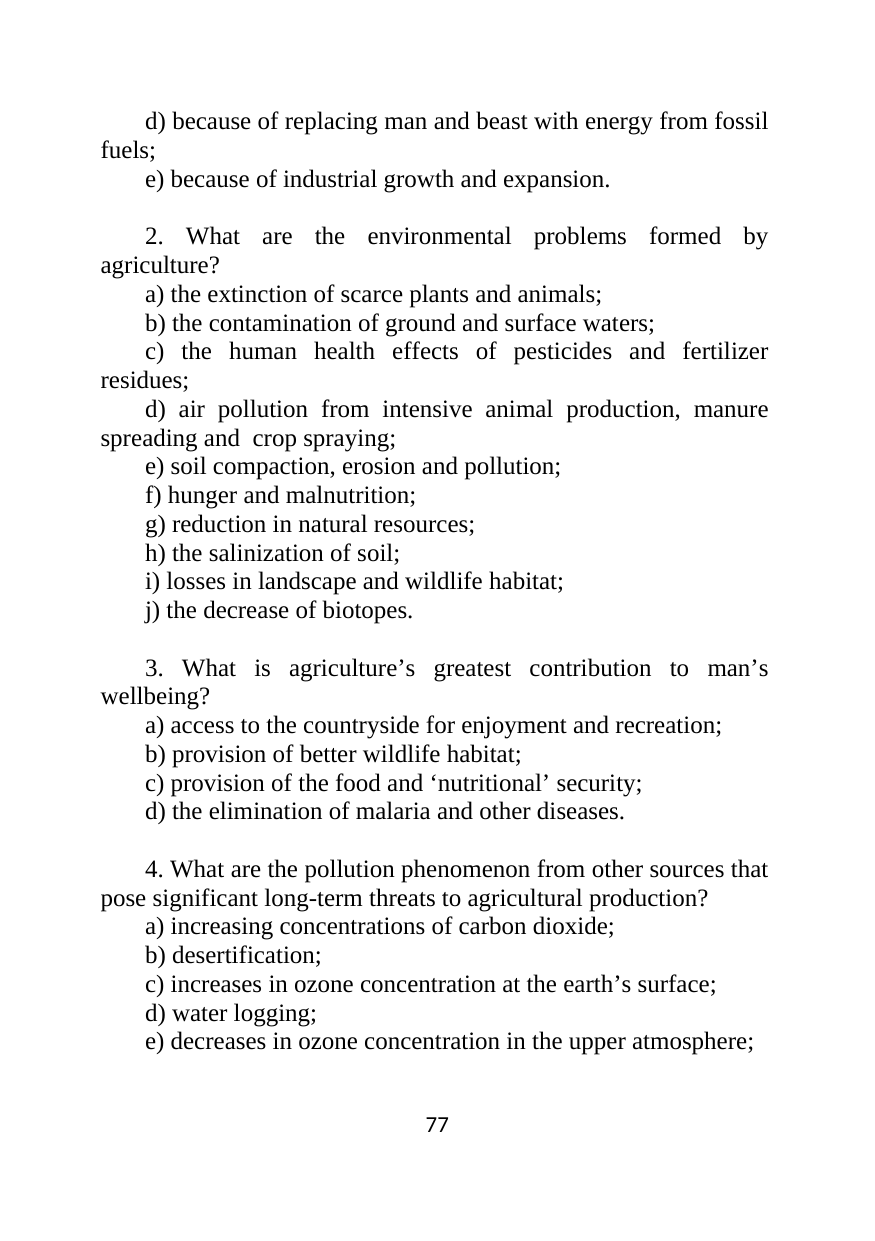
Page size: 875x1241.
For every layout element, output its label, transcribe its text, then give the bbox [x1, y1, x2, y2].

text a) increasing concentrations of carbon dioxide; [100, 911, 769, 940]
text e) soil compaction, erosion and pollution; [100, 451, 769, 480]
text a) the extinction of scarce plants and animals; [100, 279, 769, 308]
text d) water logging; [100, 998, 769, 1026]
text i) losses in landscape and wildlife habitat; [100, 566, 769, 595]
text e) because of industrial growth and expansion. [100, 164, 769, 193]
text j) the decrease of biotopes. [100, 595, 769, 624]
text d) because of replacing man and beast with energy from fossil fuels; [100, 106, 769, 164]
text g) reduction in natural resources; [100, 509, 769, 538]
text c) provision of the food and ‘nutritional’ security; [100, 768, 769, 796]
text b) the contamination of ground and surface waters; [100, 308, 769, 336]
text b) desertification; [100, 940, 769, 969]
text 4. What are the pollution phenomenon from other sources that pose significant long-term threats to agricultural production? [100, 854, 769, 911]
text 3. What is agriculture’s greatest contribution to man’s wellbeing? [100, 653, 769, 710]
text e) decreases in ozone concentration in the upper atmosphere; [100, 1026, 769, 1055]
text b) provision of better wildlife habitat; [100, 739, 769, 768]
text 2. What are the environmental problems formed by agriculture? [100, 221, 769, 279]
text c) the human health effects of pesticides and fertilizer residues; [100, 336, 769, 394]
text c) increases in ozone concentration at the earth’s surface; [100, 969, 769, 998]
text d) air pollution from intensive animal production, manure spreading and crop spraying; [100, 394, 769, 451]
text h) the salinization of soil; [100, 538, 769, 566]
text d) the elimination of malaria and other diseases. [100, 796, 769, 825]
text a) access to the countryside for enjoyment and recreation; [100, 710, 769, 739]
text f) hunger and malnutrition; [100, 480, 769, 509]
